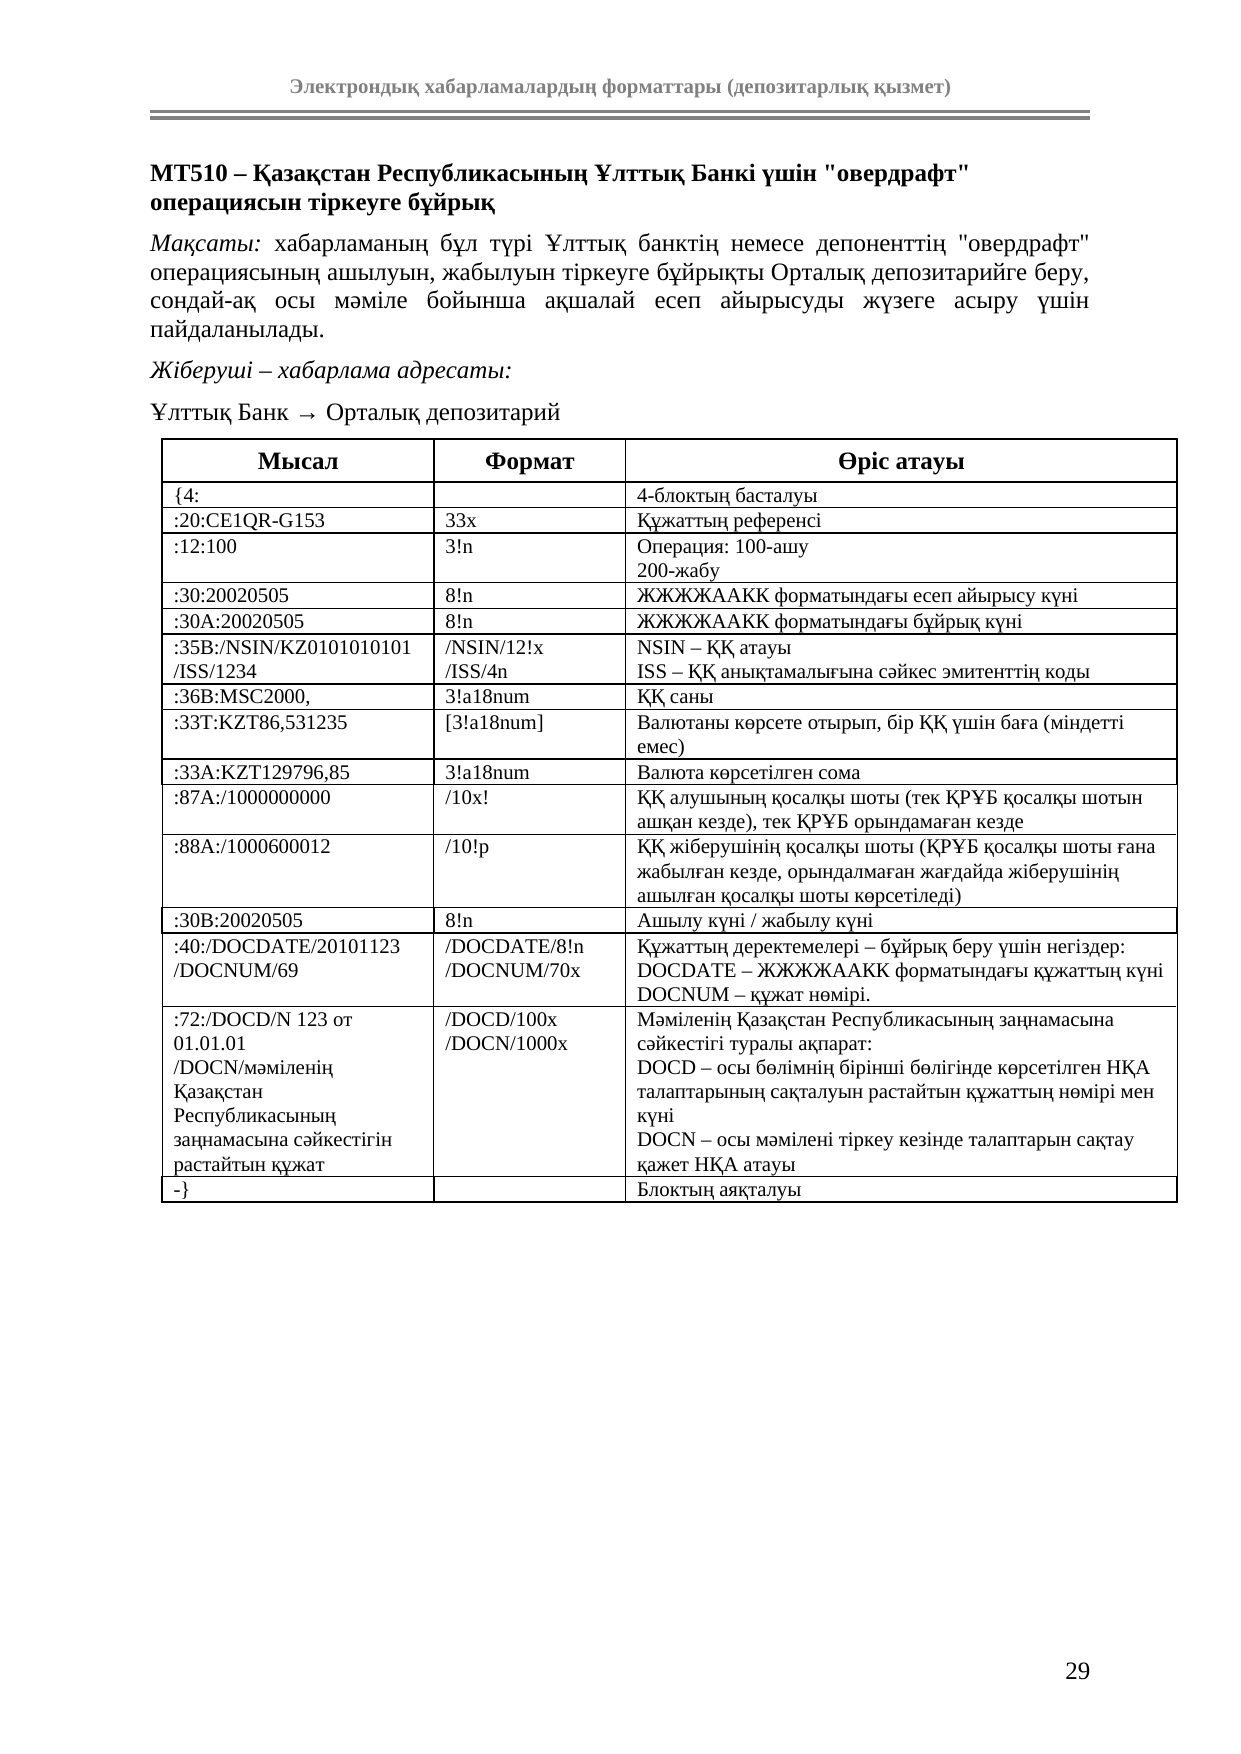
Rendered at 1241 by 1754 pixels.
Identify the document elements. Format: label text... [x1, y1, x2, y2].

table_cell [435, 483, 625, 507]
table_cell Валютаны көрсете отырып, бір ҚҚ үшін баға (міндетті емес) [626, 710, 1176, 758]
table_cell :40:/DOCDATE/20101123 /DOCNUM/69 [163, 934, 433, 1006]
table_cell Құжаттың референсі [626, 508, 1176, 532]
table_cell Валюта көрсетілген сома [626, 760, 1176, 784]
table_cell Операция: 100-ашу 200-жабу [626, 534, 1176, 582]
table_cell ЖЖЖЖААКК форматындағы есеп айырысу күні [626, 583, 1176, 607]
table_cell 33x [435, 508, 625, 532]
table_cell 3!n [435, 534, 625, 582]
table_cell 3!a18num [435, 760, 625, 784]
table_cell :35B:/NSIN/KZ0101010101 /ISS/1234 [163, 635, 433, 683]
table_header Формат [435, 440, 625, 481]
table_cell :30B:20020505 [163, 908, 433, 932]
subtitle MT510 – Қазақстан Республикасының Ұлттық Банкі үшін "овердрафт" операциясын тіркеуге бұйрық [150, 158, 1090, 216]
table_cell NSIN – ҚҚ атауы ISS – ҚҚ анықтамалығына сәйкес эмитенттің коды [626, 635, 1176, 683]
table_cell :30:20020505 [163, 583, 433, 607]
text Ұлттық Банк → Орталық депозитарий [150, 397, 1090, 426]
table_cell /DOCDATE/8!n /DOCNUM/70x [434, 934, 625, 1006]
table_cell ҚҚ саны [626, 685, 1176, 708]
text Жіберуші – хабарлама адресаты: [150, 356, 1090, 384]
table_cell :33T:KZT86,531235 [163, 710, 433, 758]
table_cell 8!n [435, 908, 625, 932]
table_cell /10х! [434, 785, 625, 833]
table_cell :30A:20020505 [163, 609, 433, 633]
table_cell 4-блоктың басталуы [626, 483, 1176, 507]
table_header Мысал [163, 440, 433, 481]
table_cell [435, 1177, 625, 1201]
table_cell :12:100 [163, 534, 433, 582]
table_cell -} [163, 1177, 433, 1201]
table_cell Құжаттың деректемелері – бұйрық беру үшін негіздер: DOCDATE – ЖЖЖЖААКК форматындағы құжаттың күні DOCNUM – құжат нөмірі. [626, 934, 1177, 1006]
table_cell /DOCD/100x /DOCN/1000x [434, 1007, 625, 1176]
table_header Өріс атауы [626, 440, 1176, 481]
table_cell :72:/DOCD/N 123 от 01.01.01 /DOCN/мәміленің Қазақстан Республикасының заңнамасына сәйкестігін растайтын құжат [163, 1007, 433, 1176]
table_cell :87A:/1000000000 [163, 785, 433, 833]
table_cell Мәміленің Қазақстан Республикасының заңнамасына сәйкестігі туралы ақпарат: DOCD – осы бөлімнің бірінші бөлігінде көрсетілген НҚА талаптарының сақталуын растайтын құжаттың нөмірі мен күні DOCN – осы мәмілені тіркеу кезінде талаптарын сақтау қажет НҚА атауы [626, 1006, 1177, 1176]
text Мақсаты: хабарламаның бұл түрі Ұлттық банктің немесе депоненттің "овердрафт" операциясының ашылуын, жабылуын тіркеуге бұйрықты Орталық депозитарийге беру, сондай-ақ осы мәміле бойынша ақшалай есеп айырысуды жүзеге асыру үшін пайдаланылады. [150, 228, 1090, 343]
table_cell :20:CE1QR-G153 [163, 508, 433, 532]
table_cell {4: [163, 483, 433, 507]
table_cell /10!p [434, 835, 625, 907]
table_cell :36B:MSC2000, [163, 685, 433, 708]
table_cell 8!n [435, 609, 625, 633]
table_cell Блоктың аяқталуы [626, 1177, 1176, 1201]
table_cell ҚҚ жіберушінің қосалқы шоты (ҚРҰБ қосалқы шоты ғана жабылған кезде, орындалмаған жағдайда жіберушінің ашылған қосалқы шоты көрсетіледі) [626, 834, 1177, 907]
table_cell :33A:KZT129796,85 [163, 760, 433, 784]
table_cell 3!a18num [435, 685, 625, 708]
table_cell /NSIN/12!x /ISS/4n [435, 635, 625, 683]
table_cell ҚҚ алушының қосалқы шоты (тек ҚРҰБ қосалқы шотын ашқан кезде), тек ҚРҰБ орындамаған кезде [626, 785, 1177, 833]
table_cell :88A:/1000600012 [163, 835, 433, 907]
table_cell 8!n [435, 583, 625, 607]
table_cell ЖЖЖЖААКК форматындағы бұйрық күні [626, 609, 1176, 633]
table_cell Ашылу күні / жабылу күні [626, 908, 1176, 932]
table_cell [3!a18num] [435, 710, 625, 758]
